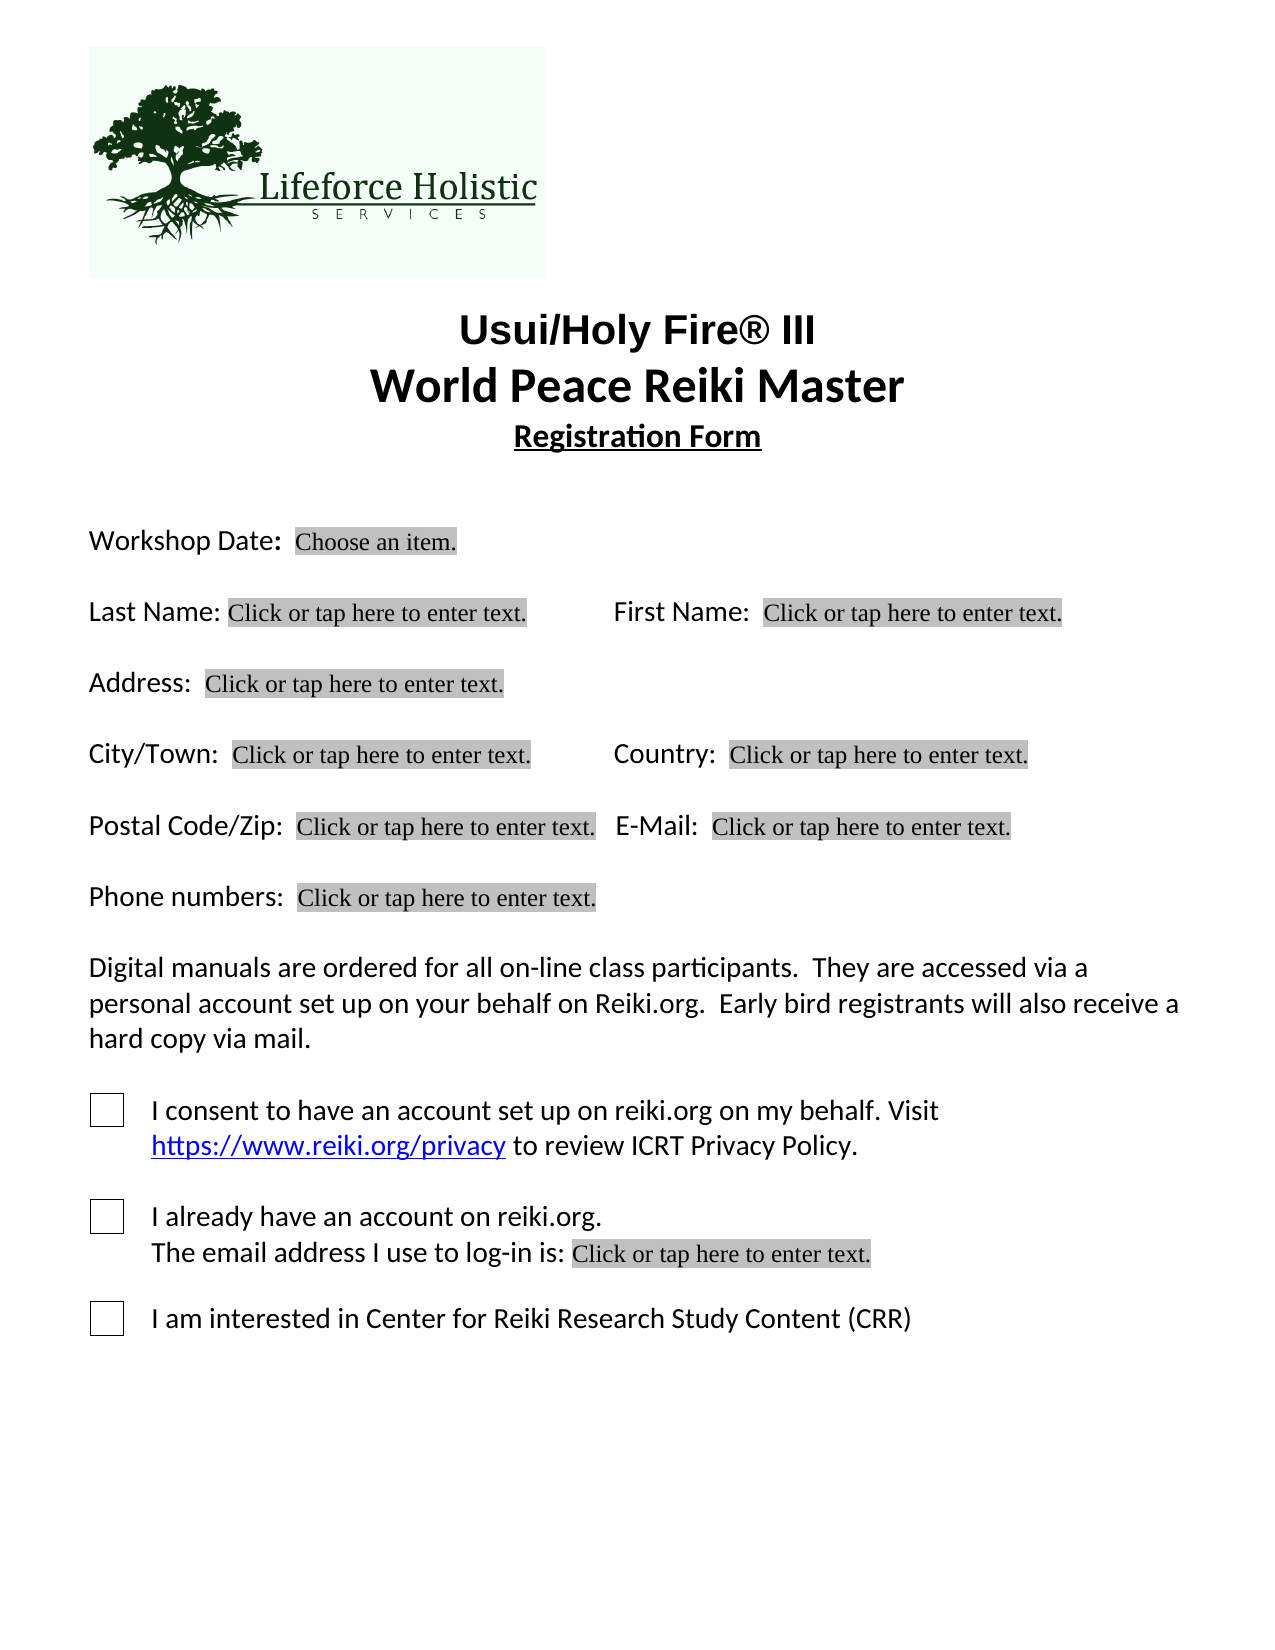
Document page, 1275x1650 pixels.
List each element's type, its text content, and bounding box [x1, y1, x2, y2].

text Address: [89, 664, 1186, 700]
text Workshop Date: [89, 522, 1186, 557]
text World Peace Reiki Master [89, 354, 1186, 415]
text I am interested in Center for Reiki Research Study Content (CRR) [89, 1300, 1186, 1336]
text Usui/Holy Fire® III [89, 306, 1186, 354]
text I already have an account on reiki.org. [89, 1198, 1186, 1234]
text Phone numbers: [89, 878, 1186, 913]
text I consent to have an account set up on reiki.org on my behalf. Visit https://www.reiki.org/privacy to review ICRT Privacy Policy. [89, 1092, 1186, 1163]
text Postal Code/Zip: E-Mail: [89, 807, 1186, 842]
text Digital manuals are ordered for all on-line class participants. They are accessed via a personal account set up on your behalf on Reiki.org. Early bird registrants will also receive a hard copy via mail. [89, 949, 1186, 1056]
text City/Town: Country: [89, 735, 1186, 771]
text The email address I use to log-in is: [89, 1234, 1186, 1270]
text Registration Form [89, 415, 1186, 455]
text Last Name: First Name: [89, 593, 1186, 628]
picture [88, 47, 545, 277]
